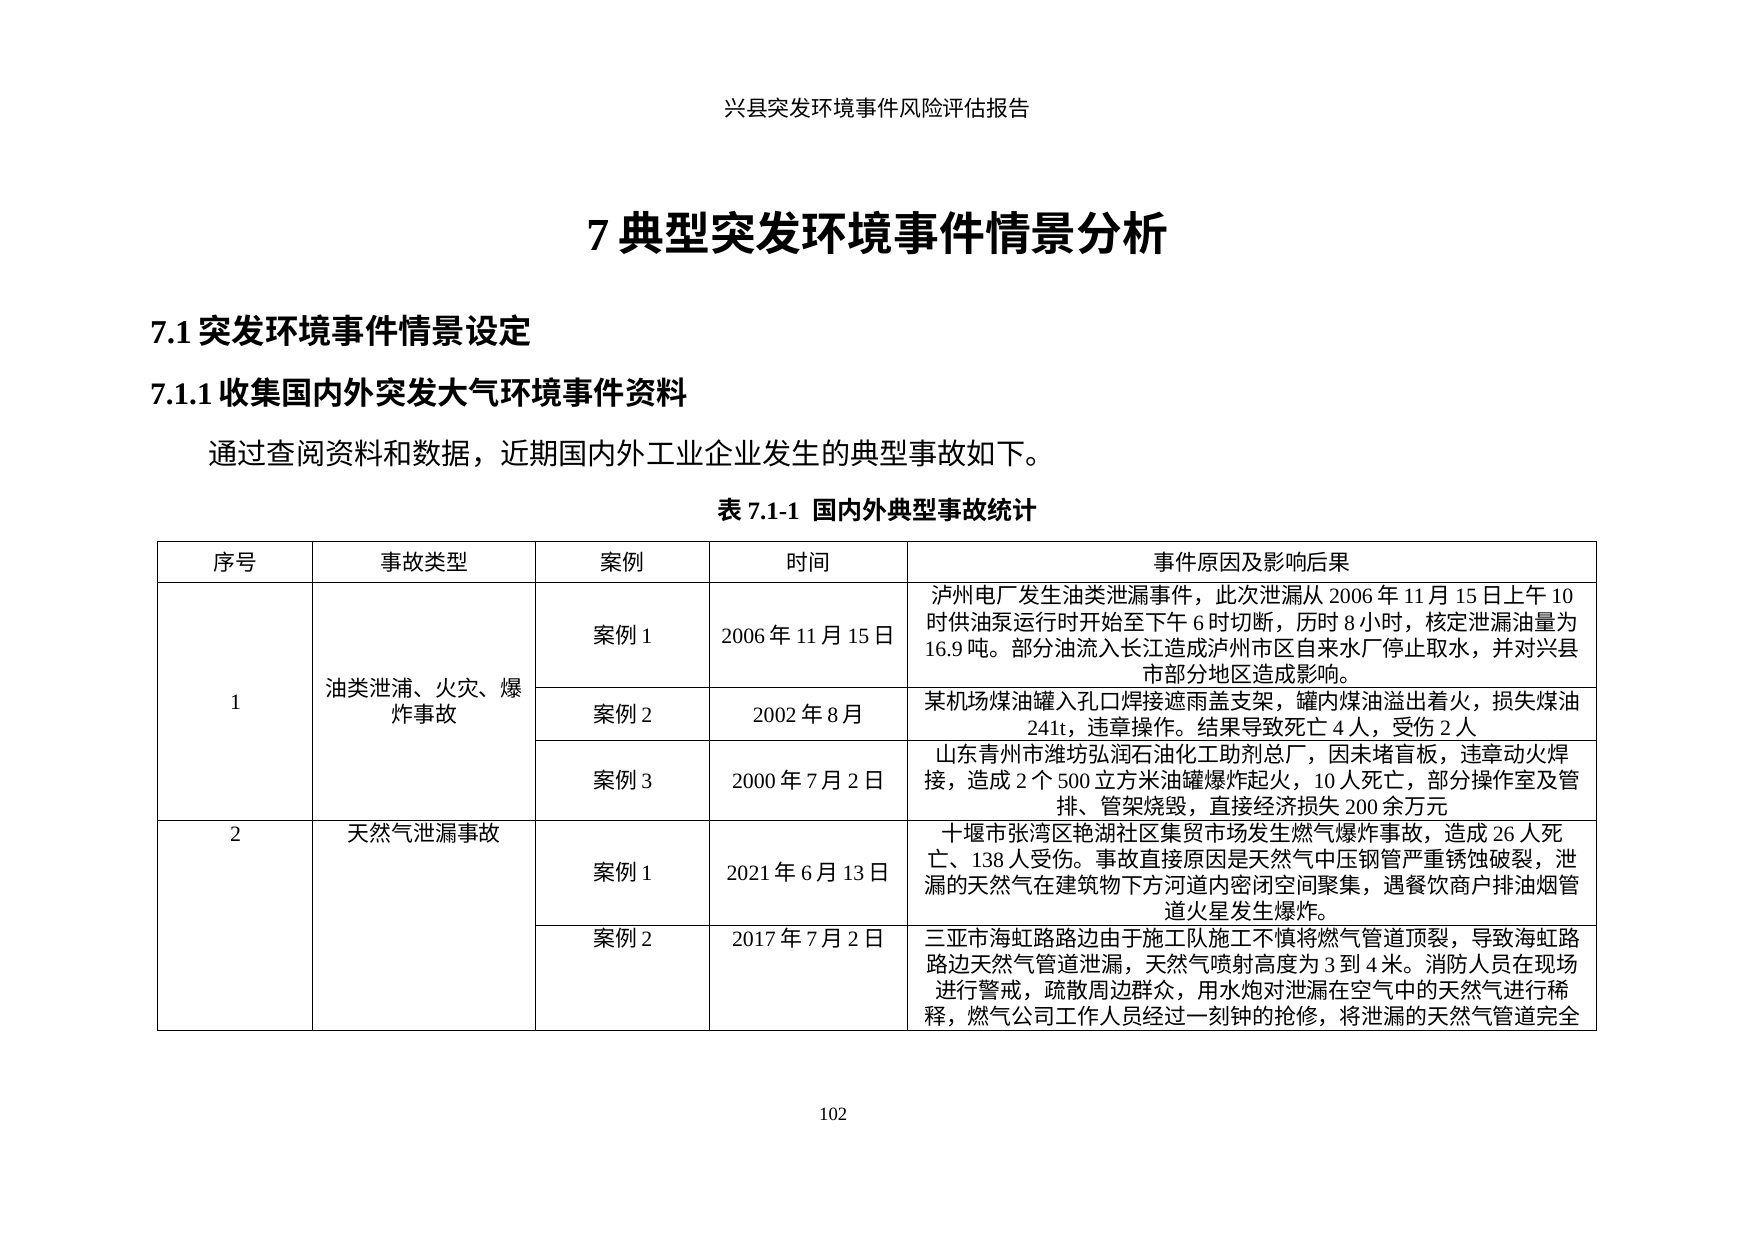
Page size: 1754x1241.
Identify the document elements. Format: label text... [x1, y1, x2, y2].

table_cell 案例1 [536, 821, 709, 925]
table_cell 山东青州市潍坊弘润石油化工助剂总厂，因未堵盲板，违章动火焊接，造成2个500立方米油罐爆炸起火，10人死亡，部分操作室及管排、管架烧毁，直接经济损失200余万元 [908, 741, 1596, 819]
table_cell 2006年11月15日 [710, 583, 907, 687]
table_cell 案例2 [536, 926, 709, 1030]
table_cell 某机场煤油罐入孔口焊接遮雨盖支架，罐内煤油溢出着火，损失煤油241t，违章操作。结果导致死亡4人，受伤2人 [908, 688, 1596, 740]
subtitle 7.1.1收集国内外突发大气环境事件资料 [150, 357, 1604, 416]
text 通过查阅资料和数据，近期国内外工业企业发生的典型事故如下。 [150, 418, 1604, 476]
text 表7.1-1 国内外典型事故统计 [150, 476, 1604, 541]
table_cell 1 [158, 583, 312, 819]
table_cell 2 [158, 821, 312, 1030]
table_cell 2021年6月13日 [710, 821, 907, 925]
subtitle 7典型突发环境事件情景分析 [150, 198, 1604, 264]
table_cell 案例3 [536, 741, 709, 819]
table_cell 十堰市张湾区艳湖社区集贸市场发生燃气爆炸事故，造成26人死亡、138人受伤。事故直接原因是天然气中压钢管严重锈蚀破裂，泄漏的天然气在建筑物下方河道内密闭空间聚集，遇餐饮商户排油烟管道火星发生爆炸。 [908, 821, 1596, 925]
table_cell 天然气泄漏事故 [313, 821, 535, 1030]
table_cell 2002年8月 [710, 688, 907, 740]
table_header 事件原因及影响后果 [908, 542, 1596, 582]
table_header 事故类型 [313, 542, 535, 582]
table_cell 案例2 [536, 688, 709, 740]
table_header 案例 [536, 542, 709, 582]
table_cell 泸州电厂发生油类泄漏事件，此次泄漏从2006年11月15日上午10时供油泵运行时开始至下午6时切断，历时8小时，核定泄漏油量为16.9吨。部分油流入长江造成泸州市区自来水厂停止取水，并对兴县市部分地区造成影响。 [908, 583, 1596, 687]
table_cell 油类泄浦、火灾、爆炸事故 [313, 583, 535, 819]
table_cell 案例1 [536, 583, 709, 687]
table_header 时间 [710, 542, 907, 582]
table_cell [908, 926, 1596, 1030]
table_cell 2000年7月2日 [710, 741, 907, 819]
subtitle 7.1突发环境事件情景设定 [150, 297, 1604, 355]
table_cell 2017年7月2日 [710, 926, 907, 1030]
table_header 序号 [158, 542, 312, 582]
